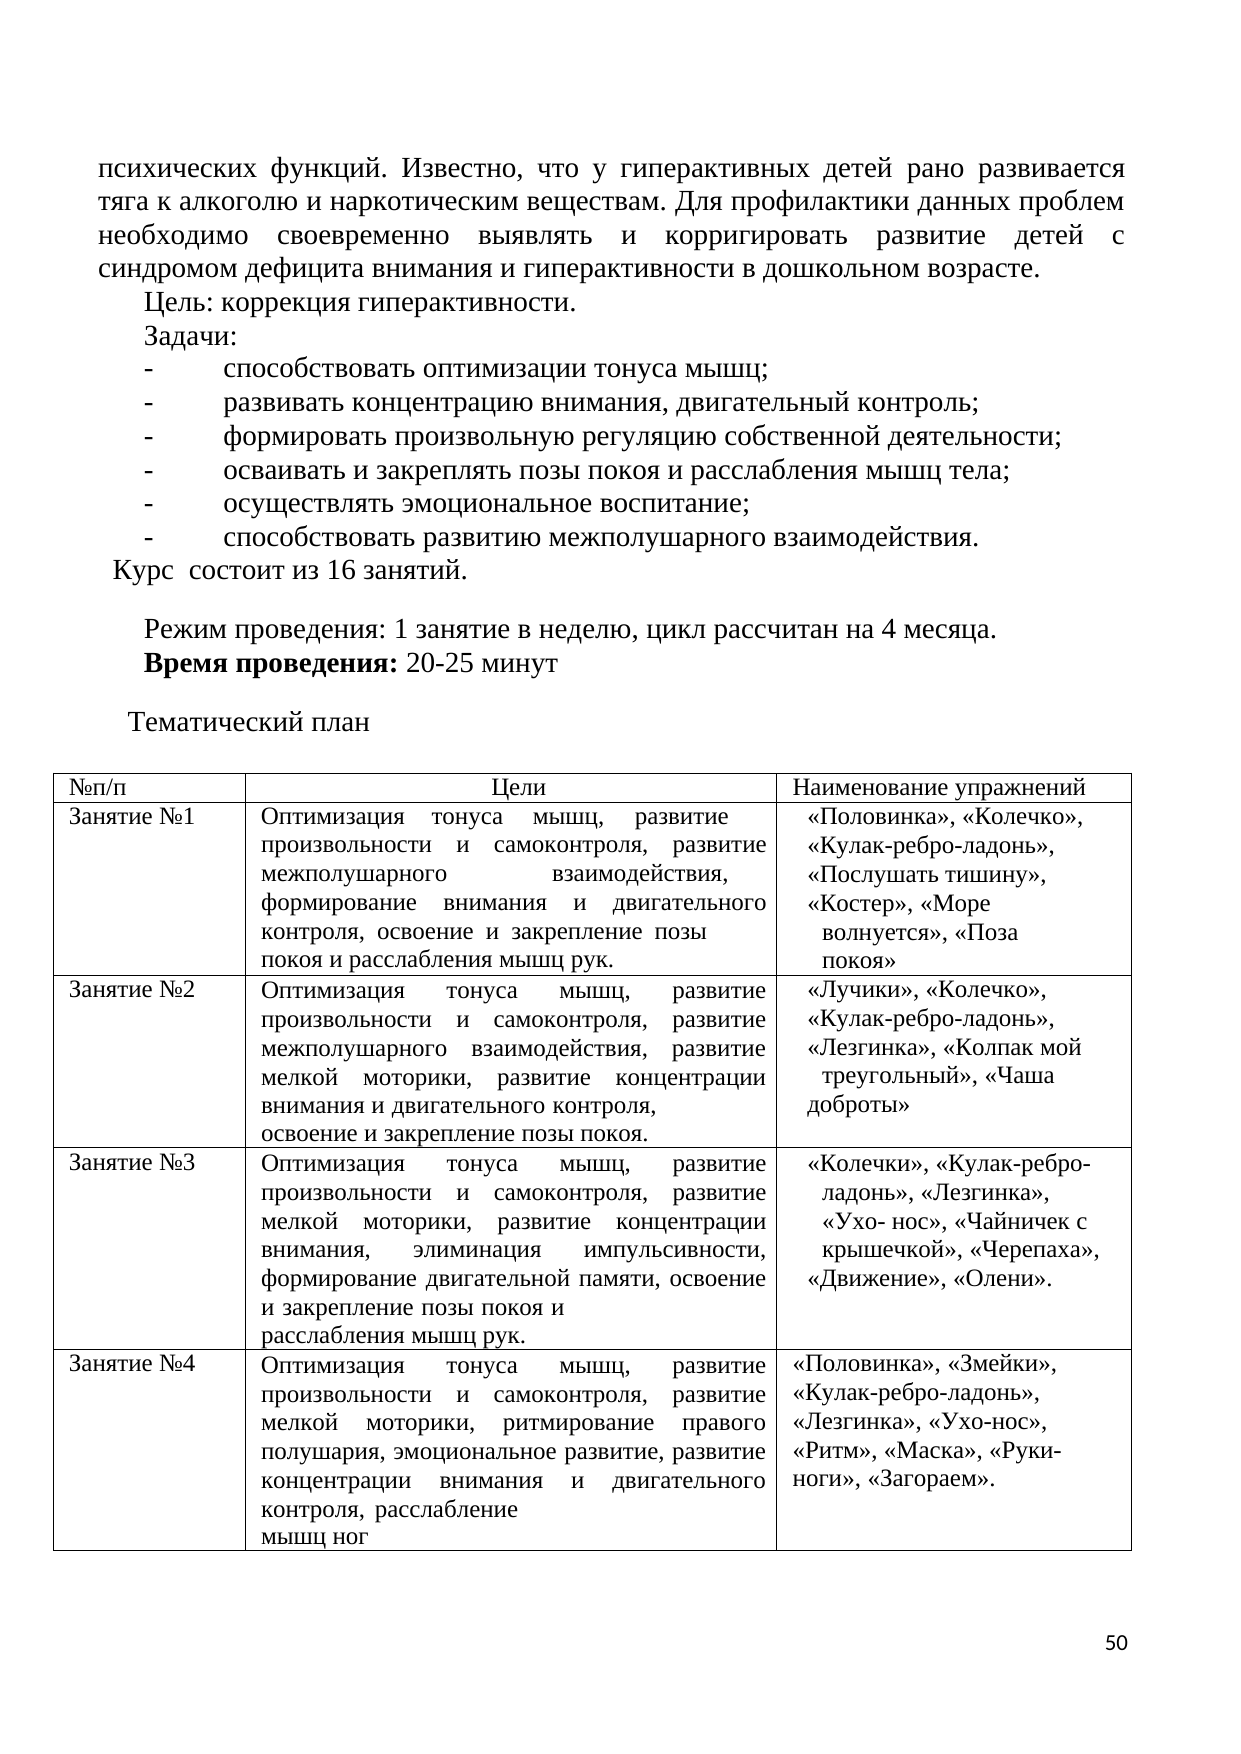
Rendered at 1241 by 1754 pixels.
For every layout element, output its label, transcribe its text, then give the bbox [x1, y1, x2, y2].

table_cell «Колечки», «Кулак-ребро- ладонь», «Лезгинка», «Ухо- нос», «Чайничек с крышечкой», «Черепаха», «Движение», «Олени». [777, 1148, 1131, 1349]
list способствовать оптимизации тонуса мышц; [98, 351, 1148, 385]
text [98, 150, 1125, 284]
text Режим проведения: 1 занятие в неделю, цикл рассчитан на 4 месяца. [98, 612, 1148, 645]
table_cell Занятие №2 [54, 976, 245, 1147]
list осваивать и закреплять позы покоя и расслабления мышц тела; [98, 452, 1148, 485]
table_cell «Половинка», «Колечко», [777, 803, 1131, 831]
text Время проведения: 20-25 минут [98, 645, 1148, 679]
table_cell Занятие №1 [54, 803, 245, 974]
table_cell Занятие №4 [54, 1350, 245, 1550]
list развивать концентрацию внимания, двигательный контроль; [98, 385, 1148, 418]
list способствовать развитию межполушарного взаимодействия. [98, 519, 1125, 552]
table_cell «Кулак-ребро-ладонь», «Послушать тишину», «Костер», «Море волнуется», «Поза покоя» [777, 831, 1131, 974]
table_cell Занятие №3 [54, 1148, 245, 1349]
table_cell Оптимизация тонуса мышц, развитие произвольности и самоконтроля, развитие мелкой моторики, ритмирование правого полушария, эмоциональное развитие, развитие концентрации внимания и двигательного контроля, расслабление мышц ног [246, 1350, 776, 1550]
list Курс состоит из 16 занятий. [98, 552, 1125, 586]
table_cell Оптимизация тонуса мышц, развитие произвольности и самоконтроля, развитие межполушарного взаимодействия, формирование внимания и двигательного контроля, освоение и закрепление позы покоя и расслабления мышц рук. [246, 803, 776, 974]
table_header Цели [246, 774, 776, 802]
table_cell «Половинка», «Змейки», «Кулак-ребро-ладонь», «Лезгинка», «Ухо-нос», «Ритм», «Маска», «Руки- ноги», «Загораем». [777, 1350, 1131, 1550]
text Задачи: [98, 318, 1148, 351]
list осуществлять эмоциональное воспитание; [98, 485, 1148, 519]
table_cell Оптимизация тонуса мышц, развитие произвольности и самоконтроля, развитие межполушарного взаимодействия, развитие мелкой моторики, развитие концентрации внимания и двигательного контроля, освоение и закрепление позы покоя. [246, 976, 776, 1147]
table_cell «Лучики», «Колечко», «Кулак-ребро-ладонь», «Лезгинка», «Колпак мой треугольный», «Чаша доброты» [777, 976, 1131, 1147]
table_header Наименование упражнений [777, 774, 1131, 802]
table_cell Оптимизация тонуса мышц, развитие произвольности и самоконтроля, развитие мелкой моторики, развитие концентрации внимания, элиминация импульсивности, формирование двигательной памяти, освоение и закрепление позы покоя и расслабления мышц рук. [246, 1148, 776, 1349]
list формировать произвольную регуляцию собственной деятельности; [98, 418, 1148, 452]
subtitle Тематический план [54, 704, 1128, 738]
table_header №п/п [54, 774, 245, 802]
text Цель: коррекция гиперактивности. [98, 284, 1148, 318]
